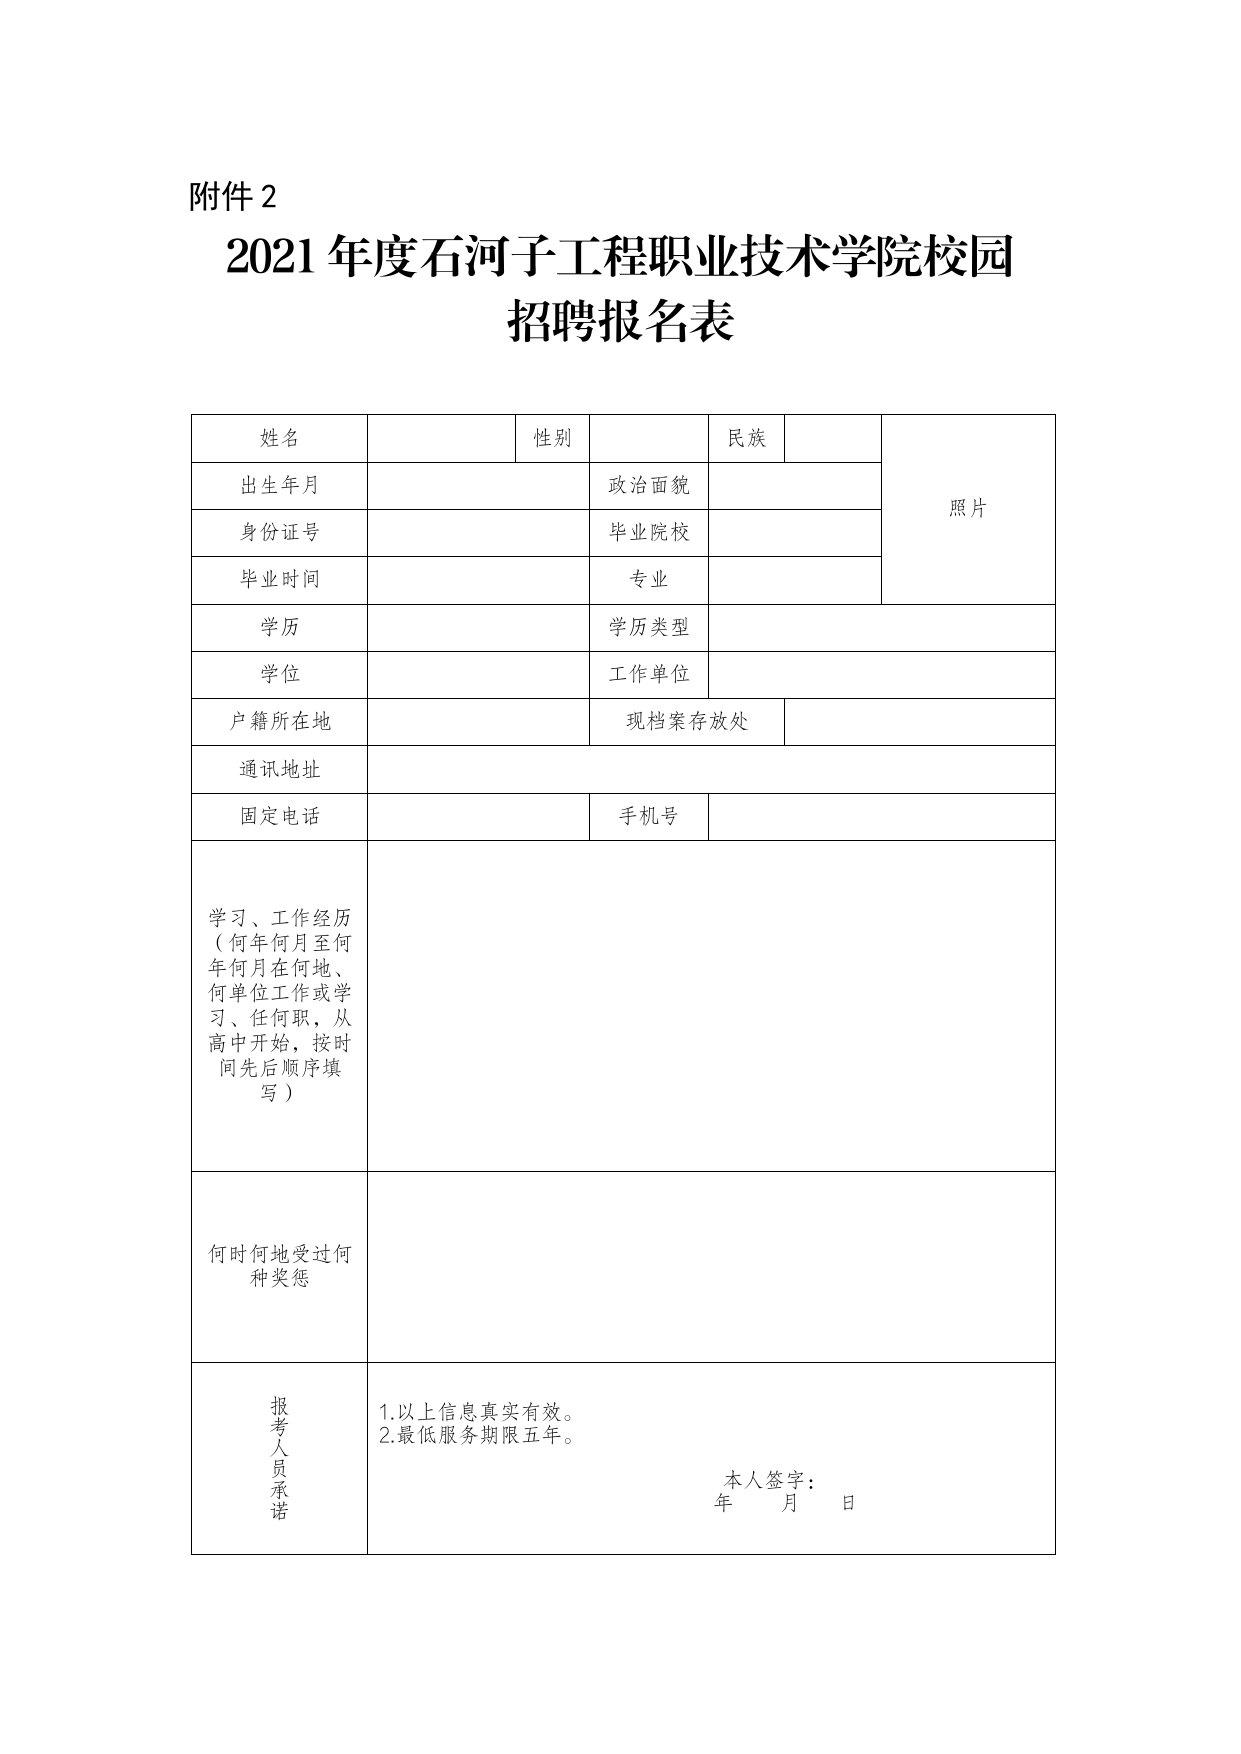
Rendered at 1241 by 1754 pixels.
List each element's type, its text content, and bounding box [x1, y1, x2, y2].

table_cell 学位 [192, 652, 367, 698]
table_cell 报考人员承诺 [192, 1363, 367, 1554]
table_cell 学历类型 [590, 605, 708, 651]
table_cell [368, 557, 589, 603]
table_cell [368, 841, 1055, 1171]
table_cell [709, 652, 1055, 698]
table_header [590, 415, 708, 462]
text 2021年度石河子工程职业技术学院校园 [187, 227, 1053, 292]
table_cell [709, 605, 1055, 651]
table_header [368, 415, 515, 462]
table_header 民族 [709, 415, 784, 462]
table_cell 政治面貌 [590, 463, 708, 509]
table_header 性别 [516, 415, 589, 462]
table_cell 户籍所在地 [192, 699, 367, 745]
table_cell 学习、工作经历（何年何月至何年何月在何地、何单位工作或学习、任何职，从高中开始，按时间先后顺序填写） [192, 841, 367, 1171]
table_cell [709, 463, 881, 509]
table_cell 何时何地受过何种奖惩 [192, 1172, 367, 1362]
table_header [785, 415, 881, 462]
table_cell 通讯地址 [192, 746, 367, 793]
table_cell 学历 [192, 605, 367, 651]
table_cell 1.以上信息真实有效。 2.最低服务期限五年。 本人签字： 年 月 日 [368, 1363, 1055, 1554]
table_cell [368, 746, 1055, 793]
table_cell [785, 699, 1055, 745]
table_cell [709, 794, 1055, 840]
table_cell 身份证号 [192, 510, 367, 556]
table_cell [368, 1172, 1055, 1362]
table_cell 现档案存放处 [590, 699, 784, 745]
table_cell [368, 652, 589, 698]
table_cell [368, 794, 589, 840]
table_header 照片 [882, 415, 1055, 603]
table_cell [709, 510, 881, 556]
table_cell 出生年月 [192, 463, 367, 509]
table_cell [368, 699, 589, 745]
table_cell [709, 557, 881, 603]
table_cell [368, 605, 589, 651]
table_header 姓名 [192, 415, 367, 462]
table_cell 工作单位 [590, 652, 708, 698]
text 附件2 [187, 162, 1053, 227]
table_cell 毕业院校 [590, 510, 708, 556]
table_cell 固定电话 [192, 794, 367, 840]
text 招聘报名表 [187, 292, 1053, 357]
table_cell 手机号 [590, 794, 708, 840]
table_cell 专业 [590, 557, 708, 603]
table_cell 毕业时间 [192, 557, 367, 603]
table_cell [368, 463, 589, 509]
table_cell [368, 510, 589, 556]
